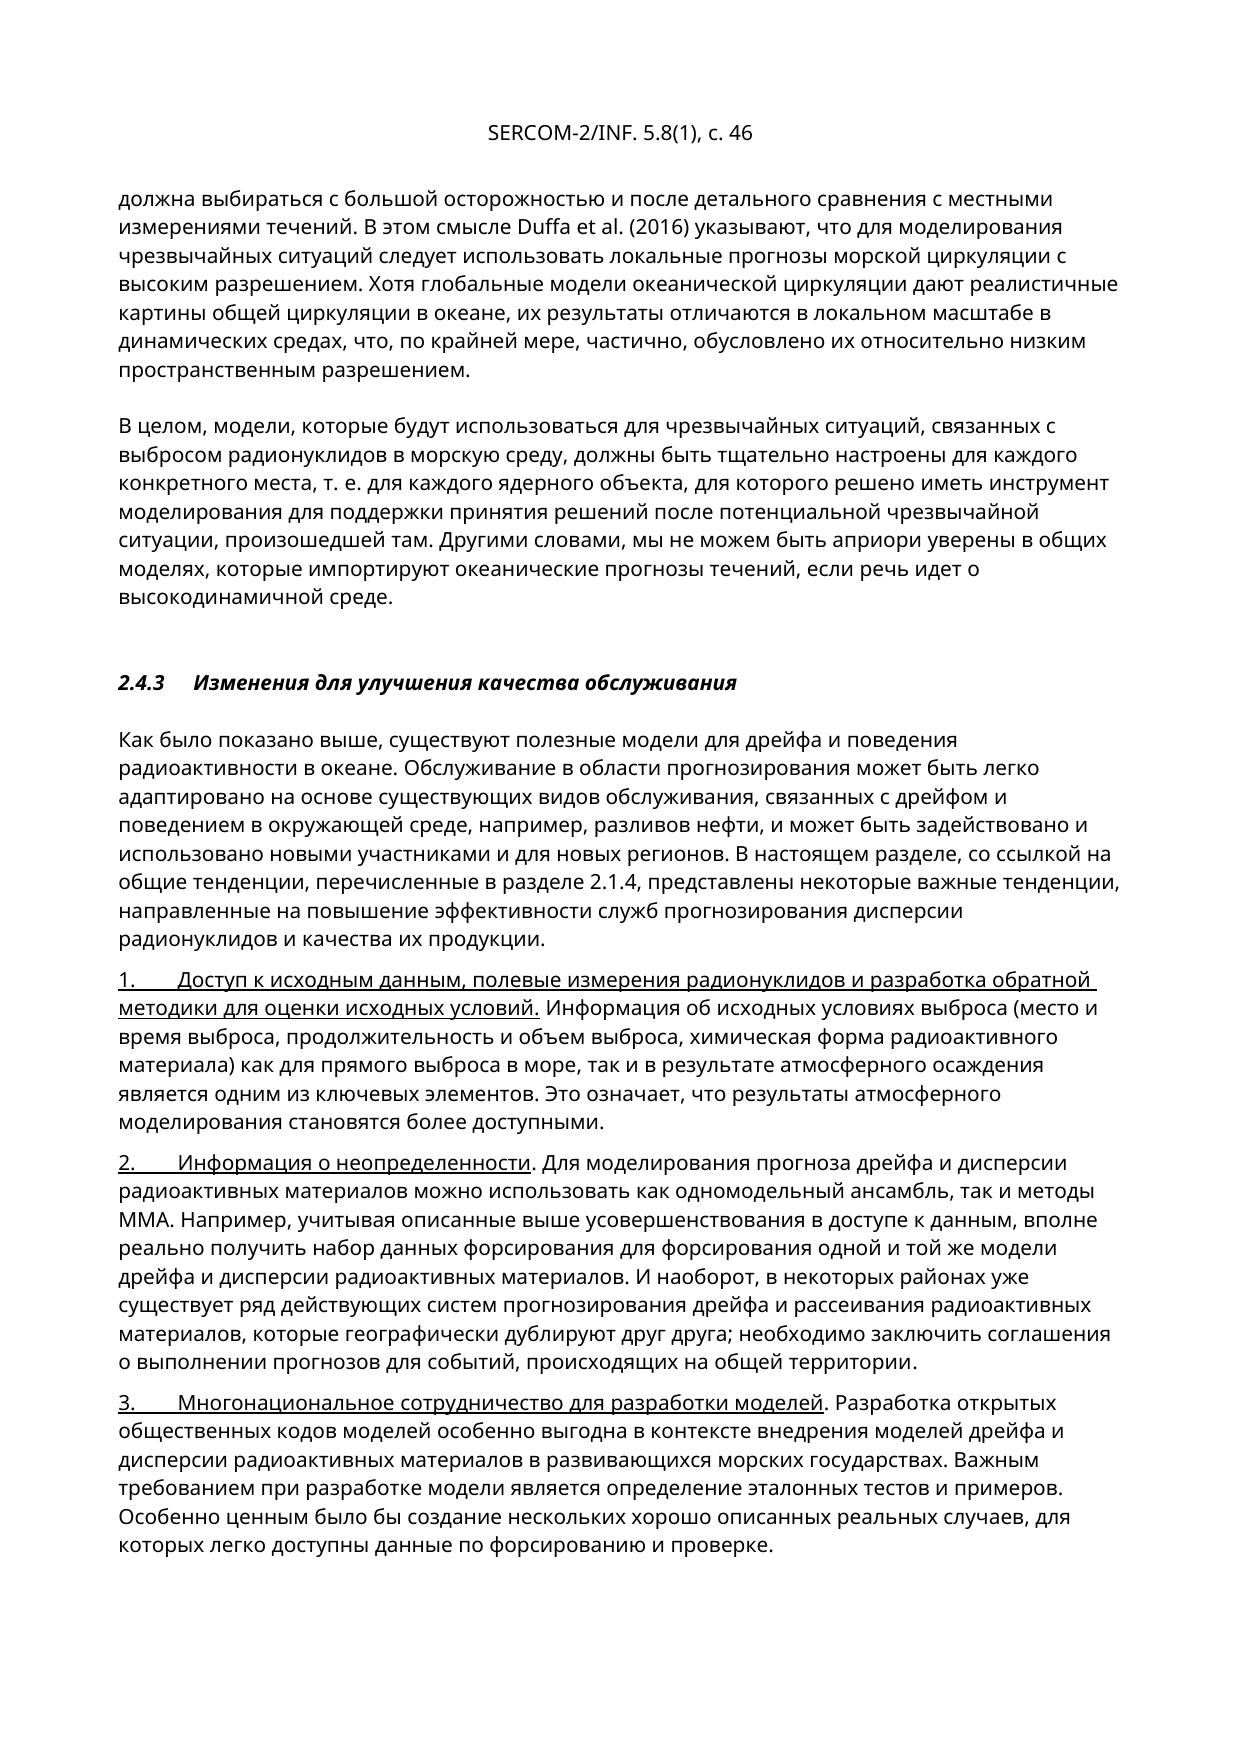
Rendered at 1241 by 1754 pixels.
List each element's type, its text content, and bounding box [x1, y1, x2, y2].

text 1. Доступ к исходным данным, полевые измерения радионуклидов и разработка обратной методики для оценки исходных условий. Информация об исходных условиях выброса (место и время выброса, продолжительность и объем выброса, химическая форма радиоактивного материала) как для прямого выброса в море, так и в результате атмосферного осаждения является одним из ключевых элементов. Это означает, что результаты атмосферного моделирования становятся более доступными. [118, 965, 1122, 1136]
text В целом, модели, которые будут использоваться для чрезвычайных ситуаций, связанных с выбросом радионуклидов в морскую среду, должны быть тщательно настроены для каждого конкретного места, т. е. для каждого ядерного объекта, для которого решено иметь инструмент моделирования для поддержки принятия решений после потенциальной чрезвычайной ситуации, произошедшей там. Другими словами, мы не можем быть априори уверены в общих моделях, которые импортируют океанические прогнозы течений, если речь идет о высокодинамичной среде. [118, 412, 1122, 611]
text Как было показано выше, существуют полезные модели для дрейфа и поведения радиоактивности в океане. Обслуживание в области прогнозирования может быть легко адаптировано на основе существующих видов обслуживания, связанных с дрейфом и поведением в окружающей среде, например, разливов нефти, и может быть задействовано и использовано новыми участниками и для новых регионов. В настоящем разделе, со ссылкой на общие тенденции, перечисленные в разделе 2.1.4, представлены некоторые важные тенденции, направленные на повышение эффективности служб прогнозирования дисперсии радионуклидов и качества их продукции. [118, 725, 1122, 953]
text 2. Информация о неопределенности. Для моделирования прогноза дрейфа и дисперсии радиоактивных материалов можно использовать как одномодельный ансамбль, так и методы MMA. Например, учитывая описанные выше усовершенствования в доступе к данным, вполне реально получить набор данных форсирования для форсирования одной и той же модели дрейфа и дисперсии радиоактивных материалов. И наоборот, в некоторых районах уже существует ряд действующих систем прогнозирования дрейфа и рассеивания радиоактивных материалов, которые географически дублируют друг друга; необходимо заключить соглашения о выполнении прогнозов для событий, происходящих на общей территории. [118, 1148, 1122, 1376]
text 3. Многонациональное сотрудничество для разработки моделей. Разработка открытых общественных кодов моделей особенно выгодна в контексте внедрения моделей дрейфа и дисперсии радиоактивных материалов в развивающихся морских государствах. Важным требованием при разработке модели является определение эталонных тестов и примеров. Особенно ценным было бы создание нескольких хорошо описанных реальных случаев, для которых легко доступны данные по форсированию и проверке. [118, 1388, 1122, 1559]
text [118, 184, 1122, 383]
subtitle 2.4.3 Изменения для улучшения качества обслуживания [118, 668, 1122, 697]
